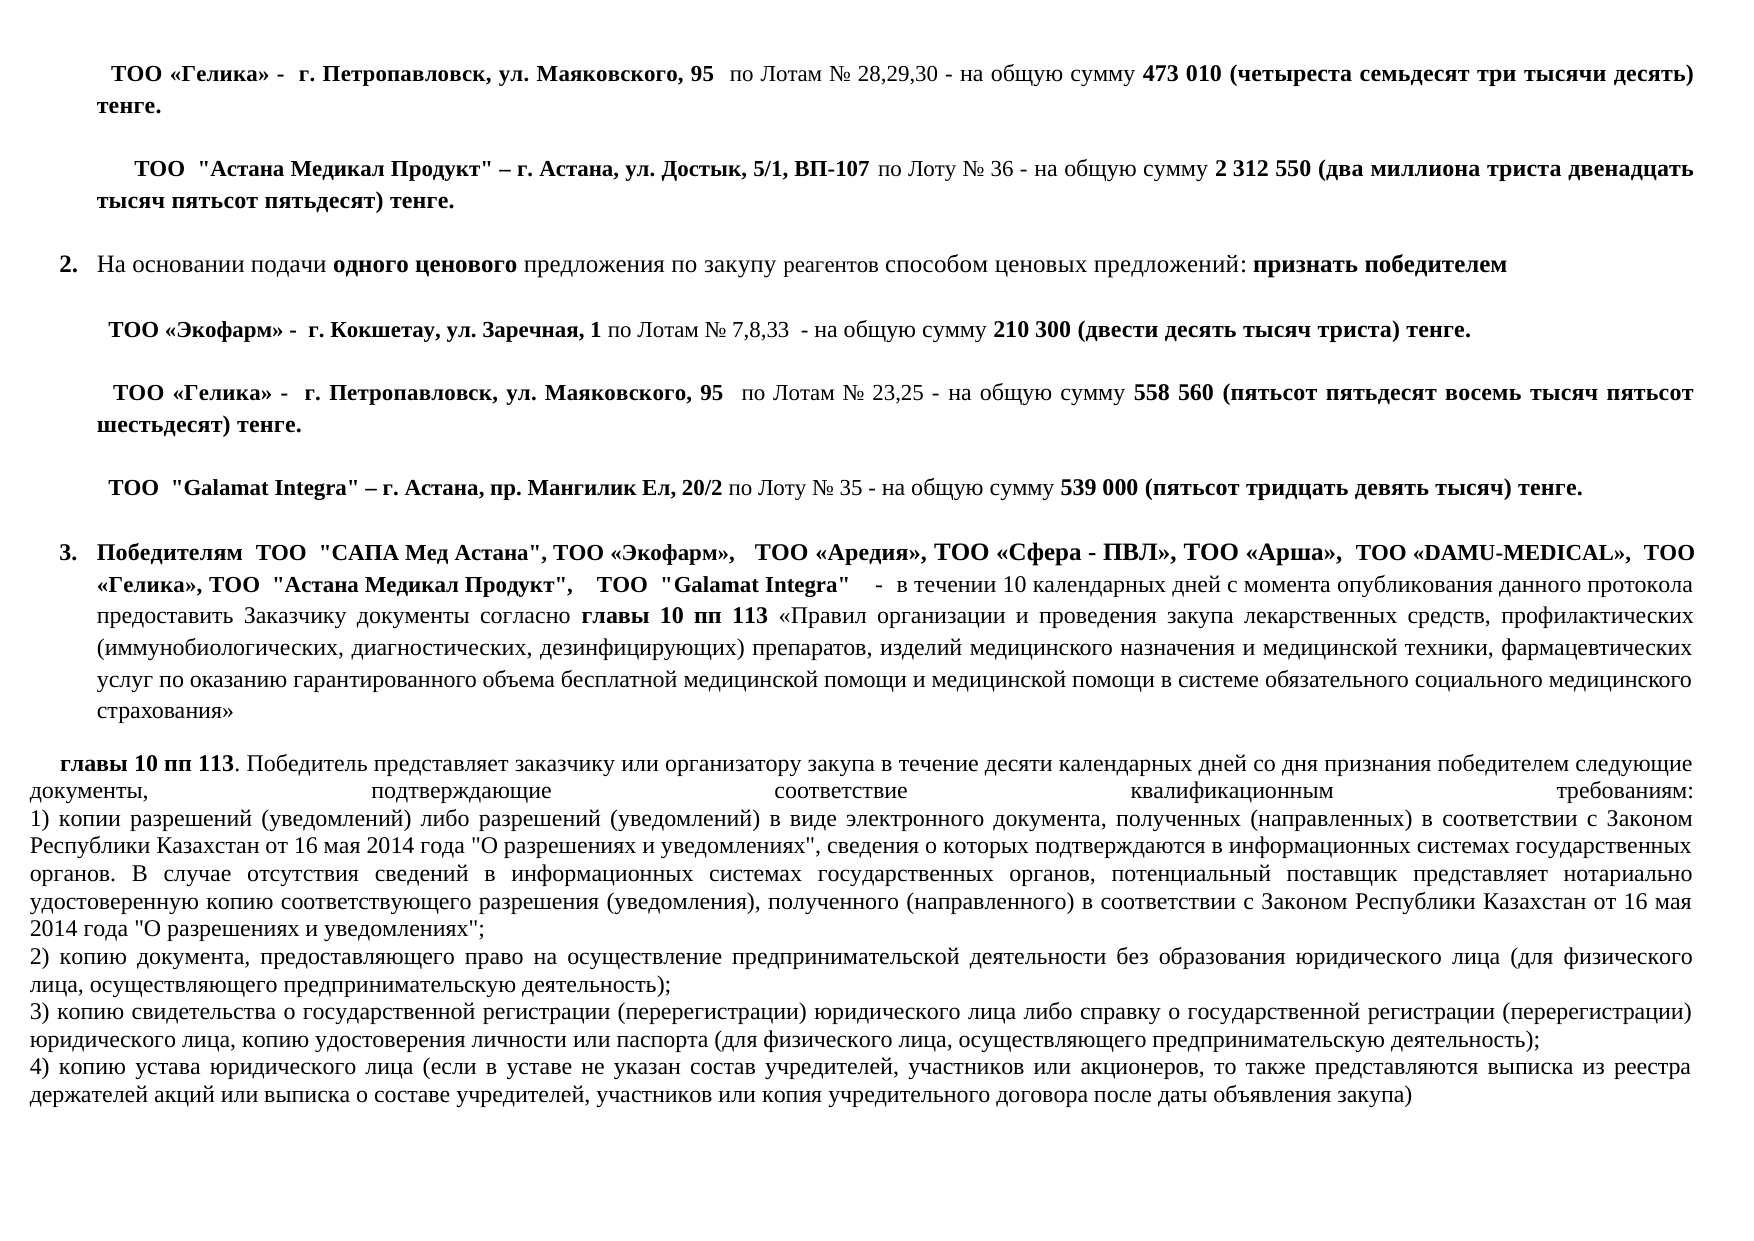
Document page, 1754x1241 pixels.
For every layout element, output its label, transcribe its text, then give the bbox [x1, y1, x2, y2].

list На основании подачи одного ценового предложения по закупу реагентов способом ценовых предложений: признать победителем [59, 249, 1695, 278]
list ТОО "Galamat Integra" – г. Астана, пр. Мангилик Ел, 20/2 по Лоту № 35 - на общую сумму 539 000 (пятьсот тридцать девять тысяч) тенге. [97, 473, 1695, 501]
list ТОО "Астана Медикал Продукт" – г. Астана, ул. Достык, 5/1, ВП-107 по Лоту № 36 - на общую сумму 2 312 550 (два миллиона триста двенадцать тысяч пятьсот пятьдесят) тенге. [97, 154, 1695, 213]
text 3) копию свидетельства о государственной регистрации (перерегистрации) юридического лица либо справку о государственной регистрации (перерегистрации) юридического лица, копию удостоверения личности или паспорта (для физического лица, осуществляющего предпринимательскую деятельность); [29, 997, 1695, 1052]
text 4) копию устава юридического лица (если в уставе не указан состав учредителей, участников или акционеров, то также представляются выписка из реестра держателей акций или выписка о составе учредителей, участников или копия учредительного договора после даты объявления закупа) [29, 1052, 1695, 1108]
list ТОО «Экофарм» - г. Кокшетау, ул. Заречная, 1 по Лотам № 7,8,33 - на общую сумму 210 300 (двести десять тысяч триста) тенге. [97, 315, 1695, 343]
list ТОО «Гелика» - г. Петропавловск, ул. Маяковского, 95 по Лотам № 23,25 - на общую сумму 558 560 (пятьсот пятьдесят восемь тысяч пятьсот шестьдесят) тенге. [97, 378, 1695, 438]
list Победителям ТОО "САПА Мед Астана", ТОО «Экофарм», ТОО «Аредия», ТОО «Сфера - ПВЛ», ТОО «Арша», ТОО «DAMU-MEDICAL», ТОО «Гелика», ТОО "Астана Медикал Продукт", ТОО "Galamat Integra" - в течении 10 календарных дней с момента опубликования данного протокола предоставить Заказчику документы согласно главы 10 пп 113 «Правил организации и проведения закупа лекарственных средств, профилактических (иммунобиологических, диагностических, дезинфицирующих) препаратов, изделий медицинского назначения и медицинской техники, фармацевтических услуг по оказанию гарантированного объема бесплатной медицинской помощи и медицинской помощи в системе обязательного социального медицинского страхования» [59, 537, 1695, 724]
text 2) копию документа, предоставляющего право на осуществление предпринимательской деятельности без образования юридического лица (для физического лица, осуществляющего предпринимательскую деятельность); [29, 942, 1695, 997]
text главы 10 пп 113. Победитель представляет заказчику или организатору закупа в течение десяти календарных дней со дня признания победителем следующие документы, подтверждающие соответствие квалификационным требованиям: 1) копии разрешений (уведомлений) либо разрешений (уведомлений) в виде электронного документа, полученных (направленных) в соответствии с Законом Республики Казахстан от 16 мая 2014 года "О разрешениях и уведомлениях", сведения о которых подтверждаются в информационных системах государственных органов. В случае отсутствия сведений в информационных системах государственных органов, потенциальный поставщик представляет нотариально удостоверенную копию соответствующего разрешения (уведомления), полученного (направленного) в соответствии с Законом Республики Казахстан от 16 мая 2014 года "О разрешениях и уведомлениях"; [29, 749, 1695, 942]
list ТОО «Гелика» - г. Петропавловск, ул. Маяковского, 95 по Лотам № 28,29,30 - на общую сумму 473 010 (четыреста семьдесят три тысячи десять) тенге. [97, 59, 1695, 118]
